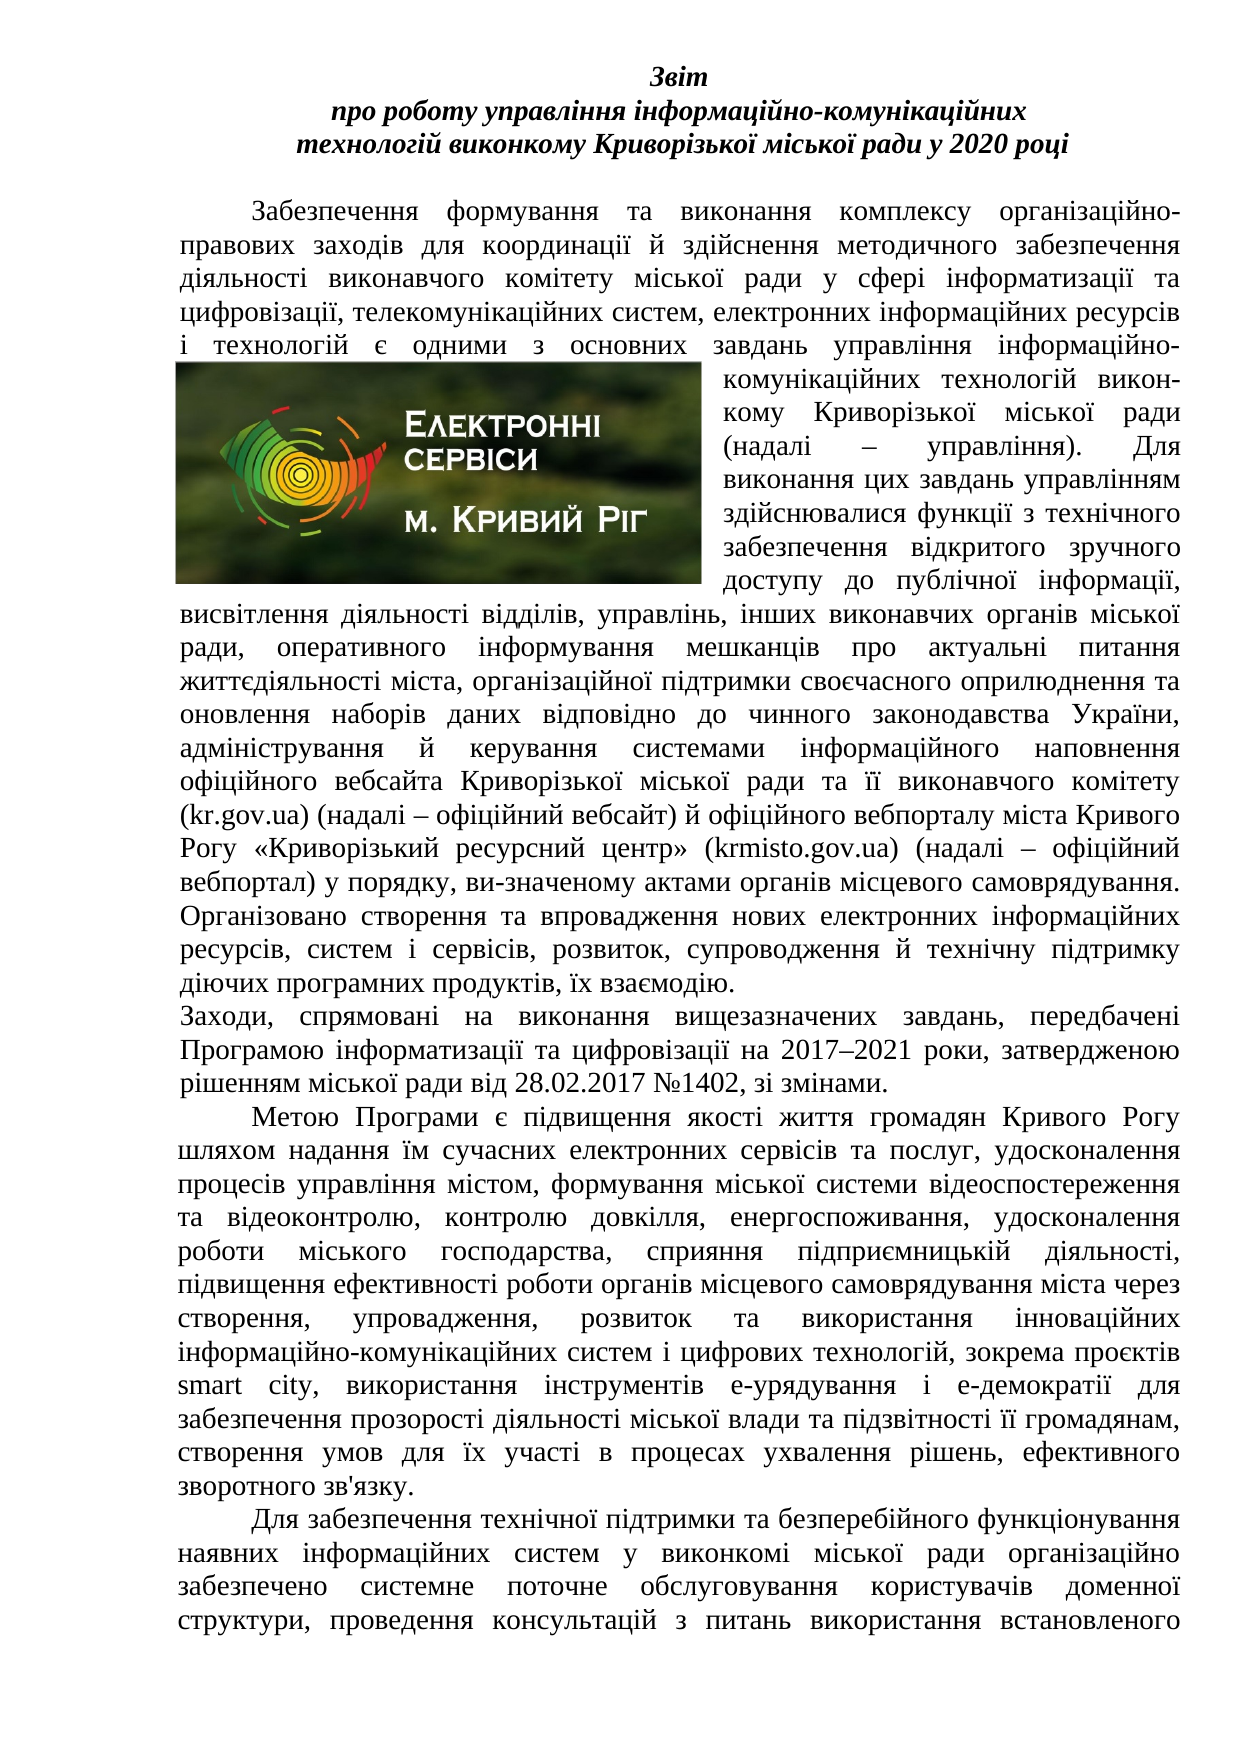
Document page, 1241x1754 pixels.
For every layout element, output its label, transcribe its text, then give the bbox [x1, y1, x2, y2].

text Забезпечення формування та виконання комплексу організаційно-правових заходів для координації й здійснення методичного забезпечення діяльності виконавчого комітету міської ради у сфері інформатизації та цифровізації, телекомунікаційних систем, електронних інформаційних ресурсів і технологій є одними з основних завдань управління інформаційно-комунікаційних технологій викон-кому Криворізької міської ради (надалі – управління). Для виконання цих завдань управлінням здійснювалися функції з технічного забезпечення відкритого зручного доступу до публічної інформації, висвітлення діяльності відділів, управлінь, інших виконавчих органів міської ради, оперативного інформування мешканців про актуальні питання життєдіяльності міста, організаційної підтримки своєчасного оприлюднення та оновлення наборів даних відповідно до чинного законодавства України, адміністрування й керування системами інформаційного наповнення офіційного вебсайта Криворізької міської ради та її виконавчого комітету (kr.gov.ua) (надалі – офіційний вебсайт) й офіційного вебпорталу міста Кривого Рогу «Криворізький ресурсний центр» (krmisto.gov.ua) (надалі – офіційний вебпортал) у порядку, ви-значеному актами органів місцевого самоврядування. Організовано створення та впровадження нових електронних інформаційних ресурсів, систем і сервісів, розвиток, супроводження й технічну підтримку діючих програмних продуктів, їх взаємодію. [179, 193, 1181, 998]
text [177, 1501, 1181, 1636]
text технологій виконкому Криворізької міської ради у 2020 році [179, 126, 1181, 160]
text Заходи, спрямовані на виконання вищезазначених завдань, передбачені Програмою інформатизації та цифровізації на 2017–2021 роки, затвердженою рішенням міської ради від 28.02.2017 №1402, зі змінами. [179, 998, 1181, 1099]
picture [173, 361, 702, 583]
text Звіт [179, 59, 1181, 93]
text Метою Програми є підвищення якості життя громадян Кривого Рогу шляхом надання їм сучасних електронних сервісів та послуг, удосконалення процесів управління містом, формування міської системи відеоспостереження та відеоконтролю, контролю довкілля, енергоспоживання, удосконалення роботи міського господарства, сприяння підприємницькій діяльності, підвищення ефективності роботи органів місцевого самоврядування міста через створення, упровадження, розвиток та використання інноваційних інформаційно-комунікаційних систем і цифрових технологій, зокрема проєктів smart city, використання інструментів е-урядування і е-демократії для забезпечення прозорості діяльності міської влади та підзвітності її громадянам, створення умов для їх участі в процесах ухвалення рішень, ефективного зворотного зв'язку. [177, 1099, 1181, 1501]
text про роботу управління інформаційно-комунікаційних [179, 93, 1181, 126]
